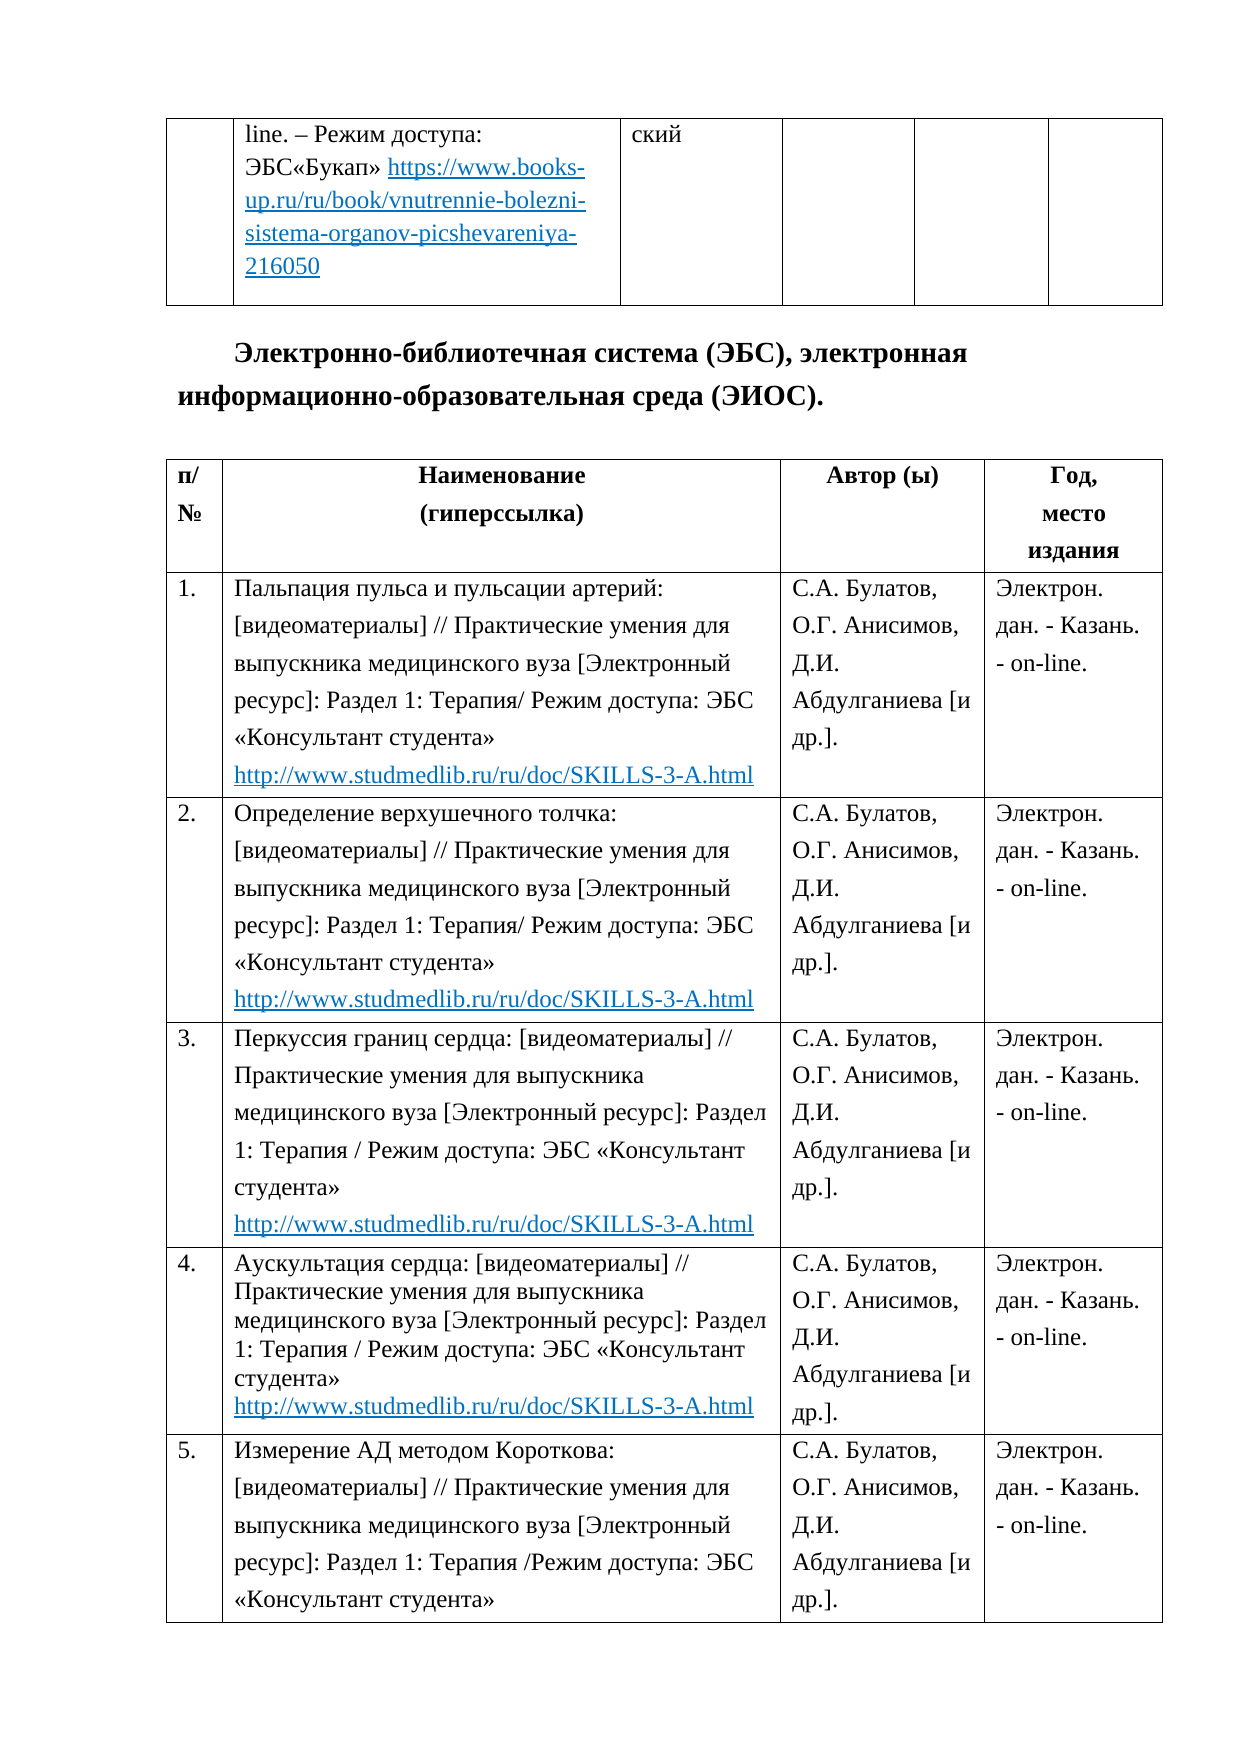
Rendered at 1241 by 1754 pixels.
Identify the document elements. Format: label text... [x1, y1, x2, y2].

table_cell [223, 1435, 780, 1622]
table_header Год, место издания [985, 460, 1162, 572]
table_cell 7. [167, 119, 233, 305]
table_cell Электрон. дан. - Казань. - on-line. [985, 1248, 1162, 1434]
table_cell С.А. Булатов, О.Г. Анисимов, Д.И. Абдулганиева [и др.]. [781, 1023, 984, 1247]
table_cell 2. [167, 798, 222, 1022]
table_cell [1049, 119, 1162, 305]
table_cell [783, 119, 914, 305]
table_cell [781, 1435, 984, 1622]
table_cell Аускультация сердца: [видеоматериалы] // Практические умения для выпускника медицинского вуза [Электронный ресурс]: Раздел 1: Терапия / Режим доступа: ЭБС «Консультант студента» http://www.studmedlib.ru/ru/doc/SKILLS-3-A.html [223, 1248, 780, 1434]
table_cell С.А. Булатов, О.Г. Анисимов, Д.И. Абдулганиева [и др.]. [781, 798, 984, 1022]
table_cell Электрон. дан. - Казань. - on-line. [985, 573, 1162, 797]
table_cell Перкуссия границ сердца: [видеоматериалы] // Практические умения для выпускника медицинского вуза [Электронный ресурс]: Раздел 1: Терапия / Режим доступа: ЭБС «Консультант студента» http://www.studmedlib.ru/ru/doc/SKILLS-3-A.html [223, 1023, 780, 1247]
table_header Автор (ы) [781, 460, 984, 572]
text Электронно-библиотечная система (ЭБС), электронная информационно-образовательная среда (ЭИОС). [177, 335, 1152, 412]
table_header Наименование (гиперссылка) [223, 460, 780, 572]
table_cell 3. [167, 1023, 222, 1247]
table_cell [915, 119, 1048, 305]
table_cell 5. [167, 1435, 222, 1622]
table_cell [234, 119, 620, 305]
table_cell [621, 119, 782, 305]
table_header п/ № [167, 460, 222, 572]
table_cell Определение верхушечного толчка: [видеоматериалы] // Практические умения для выпускника медицинского вуза [Электронный ресурс]: Раздел 1: Терапия/ Режим доступа: ЭБС «Консультант студента» http://www.studmedlib.ru/ru/doc/SKILLS-3-A.html [223, 798, 780, 1022]
table_cell 4. [167, 1248, 222, 1434]
table_cell Пальпация пульса и пульсации артерий: [видеоматериалы] // Практические умения для выпускника медицинского вуза [Электронный ресурс]: Раздел 1: Терапия/ Режим доступа: ЭБС «Консультант студента» http://www.studmedlib.ru/ru/doc/SKILLS-3-A.html [223, 573, 780, 797]
table_cell Электрон. дан. - Казань. - on-line. [985, 798, 1162, 1022]
table_cell С.А. Булатов, О.Г. Анисимов, Д.И. Абдулганиева [и др.]. [781, 573, 984, 797]
table_cell С.А. Булатов, О.Г. Анисимов, Д.И. Абдулганиева [и др.]. [781, 1248, 984, 1434]
table_cell Электрон. дан. - Казань. - on-line. [985, 1023, 1162, 1247]
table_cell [985, 1435, 1162, 1622]
table_cell 1. [167, 573, 222, 797]
